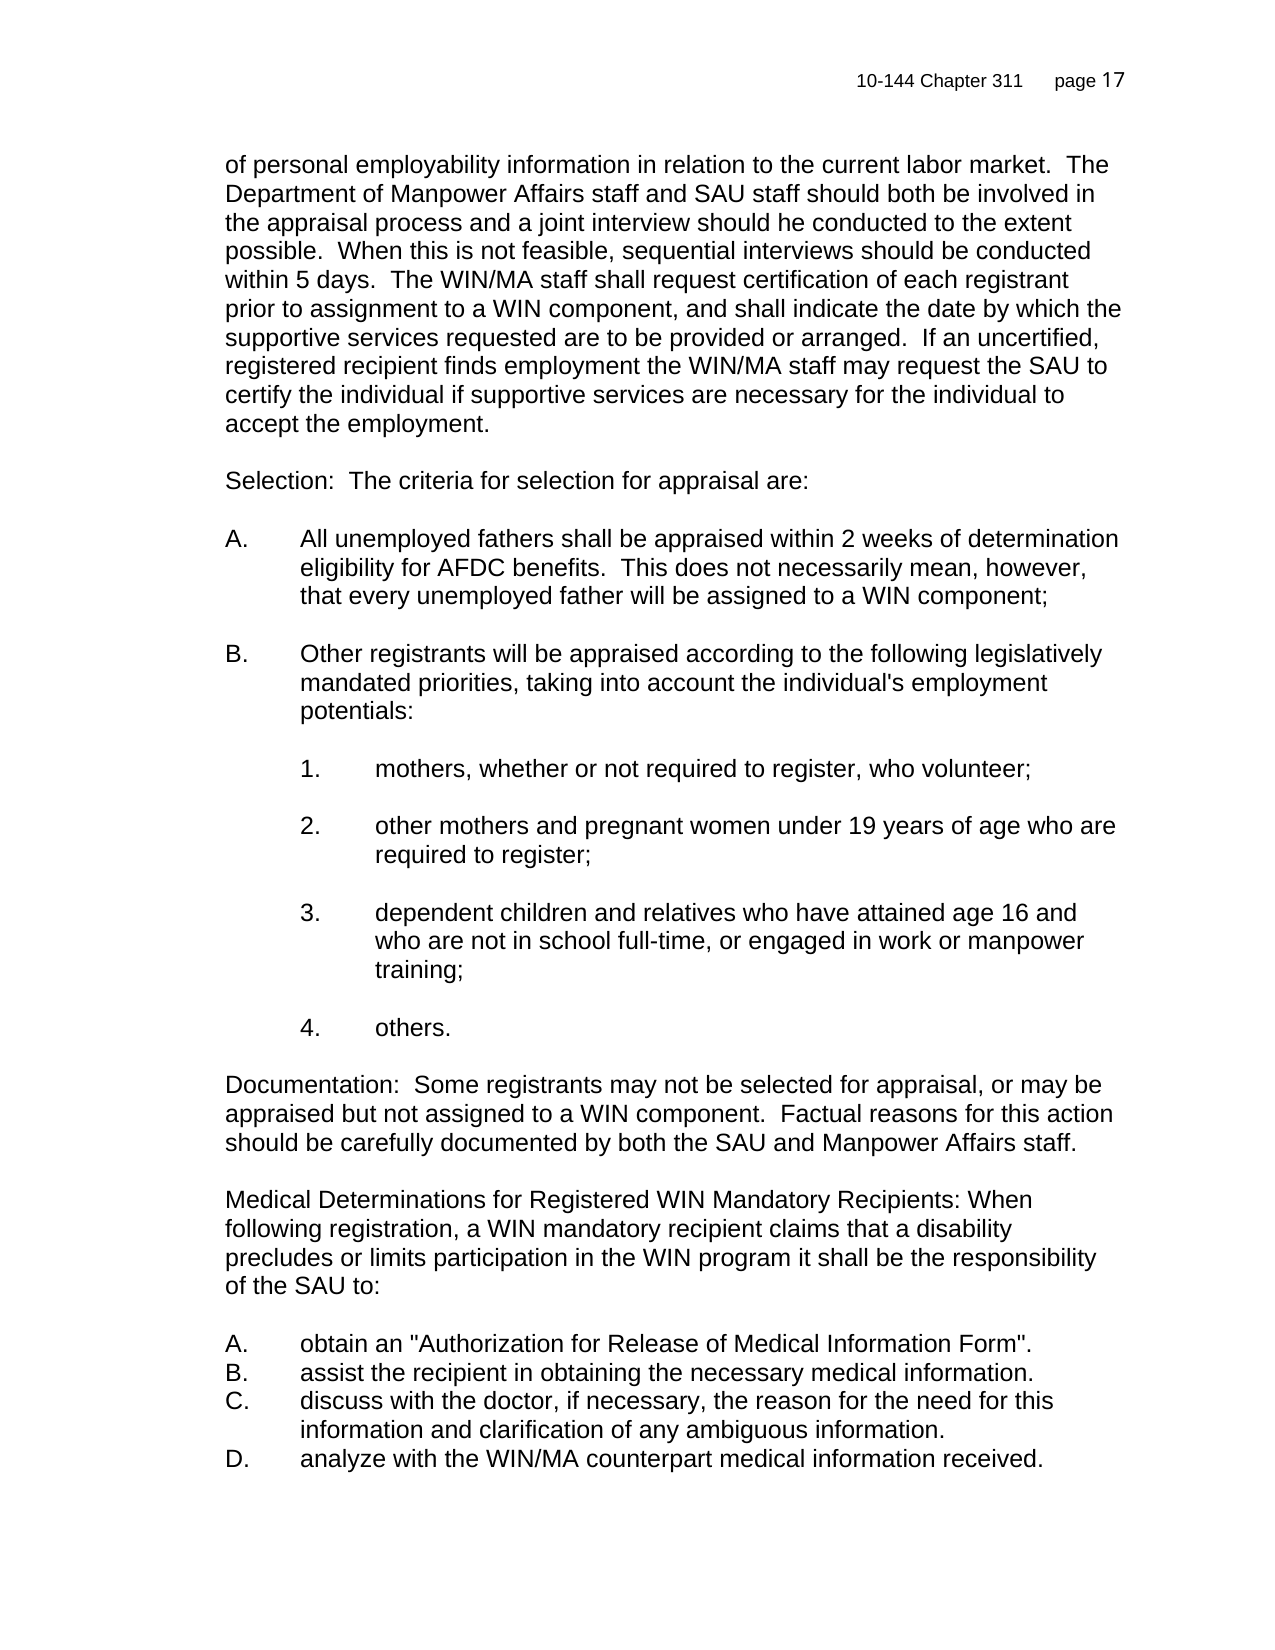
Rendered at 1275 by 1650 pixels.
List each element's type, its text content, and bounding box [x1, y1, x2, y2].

text 1. mothers, whether or not required to register, who volunteer; [300, 754, 1125, 782]
text A. All unemployed fathers shall be appraised within 2 weeks of determination eligibility for AFDC benefits. This does not necessarily mean, however, that every unemployed father will be assigned to a WIN component; [225, 524, 1125, 610]
text C. discuss with the doctor, if necessary, the reason for the need for this information and clarification of any ambiguous information. [225, 1386, 1125, 1444]
text B. Other registrants will be appraised according to the following legislatively mandated priorities, taking into account the individual's employment potentials: [225, 639, 1125, 725]
text A. obtain an "Authorization for Release of Medical Information Form". [225, 1329, 1125, 1357]
text 4. others. [300, 1012, 1125, 1041]
text Medical Determinations for Registered WIN Mandatory Recipients: When following registration, a WIN mandatory recipient claims that a disability precludes or limits participation in the WIN program it shall be the responsibility of the SAU to: [150, 1185, 1125, 1300]
text 3. dependent children and relatives who have attained age 16 and who are not in school full-time, or engaged in work or manpower training; [300, 897, 1125, 984]
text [150, 150, 1125, 437]
text 2. other mothers and pregnant women under 19 years of age who are required to register; [300, 811, 1125, 869]
text D. analyze with the WIN/MA counterpart medical information received. [225, 1444, 1125, 1472]
text B. assist the recipient in obtaining the necessary medical information. [225, 1357, 1125, 1386]
text Documentation: Some registrants may not be selected for appraisal, or may be appraised but not assigned to a WIN component. Factual reasons for this action should be carefully documented by both the SAU and Manpower Affairs staff. [150, 1070, 1125, 1156]
text Selection: The criteria for selection for appraisal are: [225, 466, 1125, 495]
